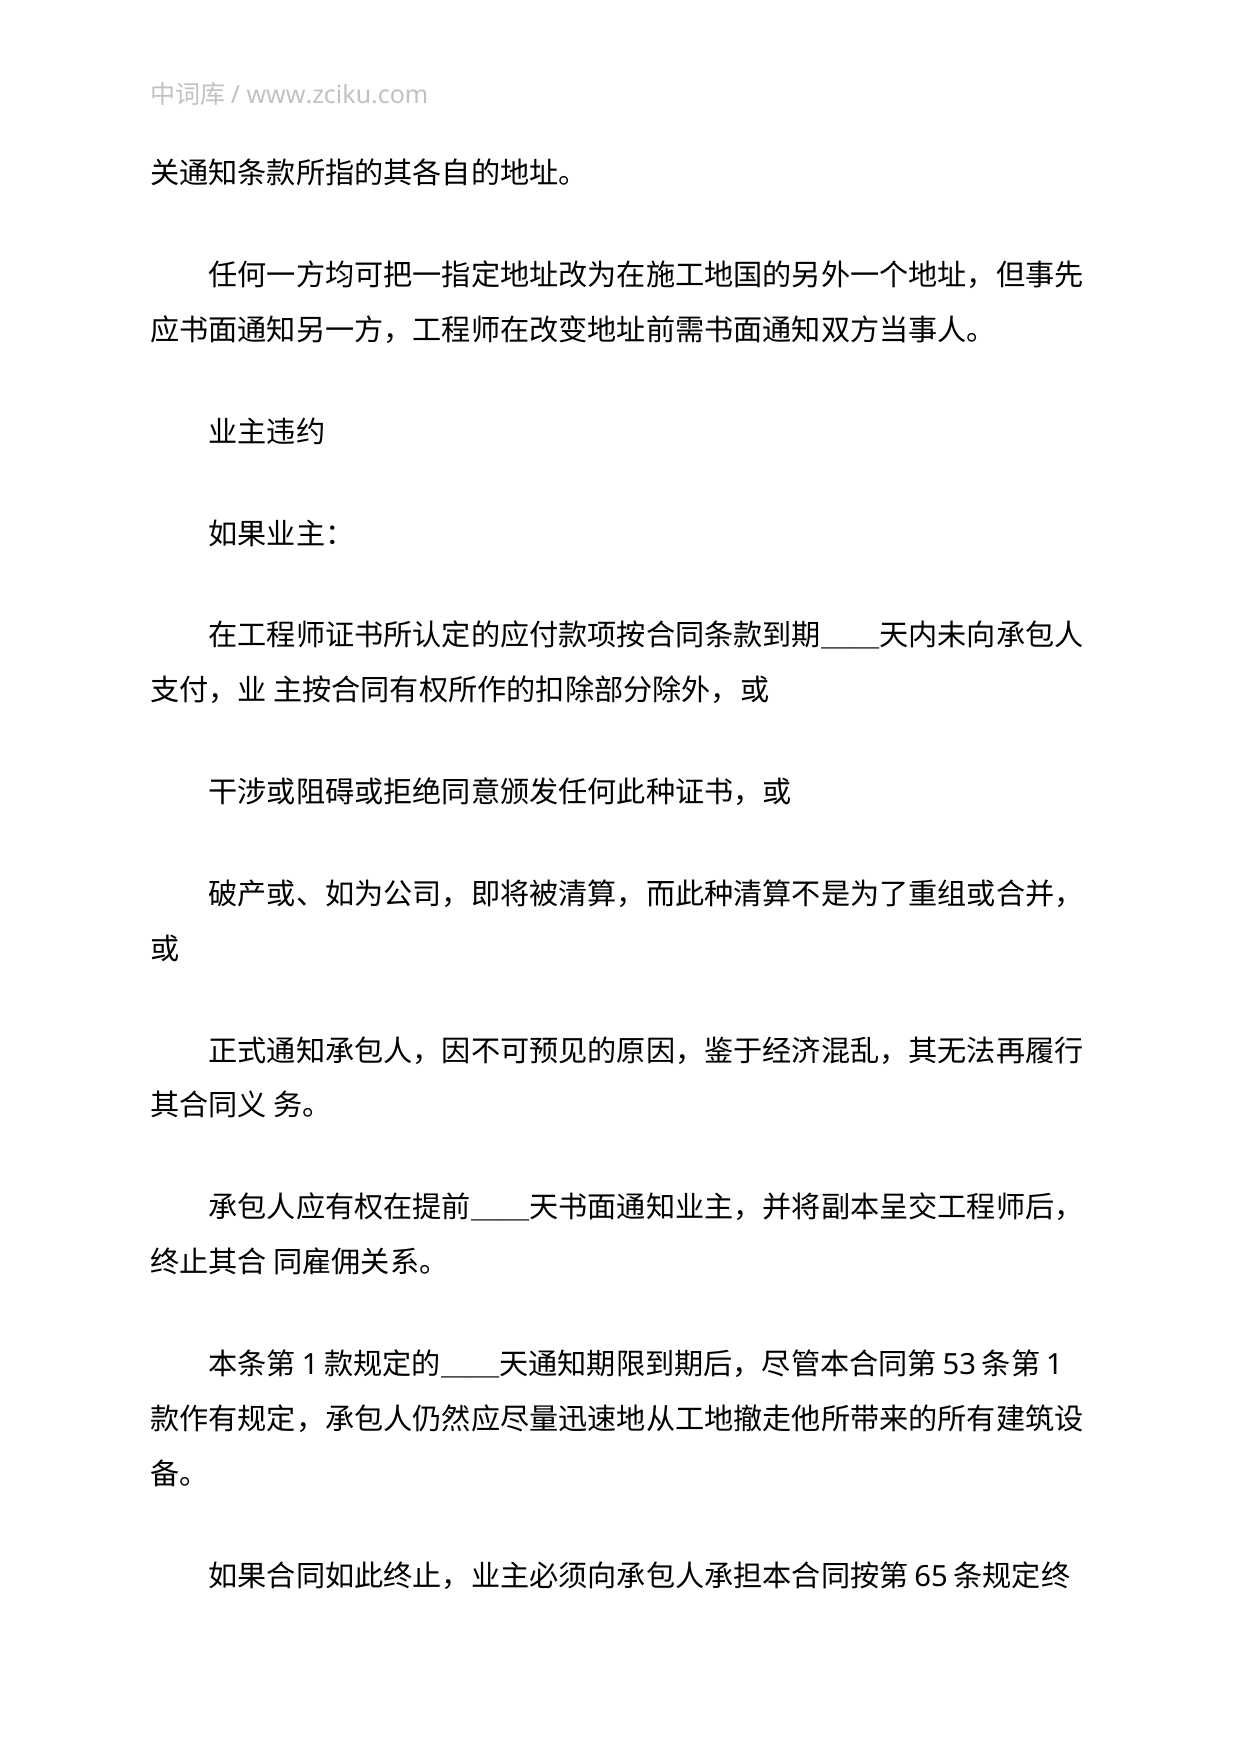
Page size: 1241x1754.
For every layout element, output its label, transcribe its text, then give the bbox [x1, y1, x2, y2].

text 破产或、如为公司，即将被清算，而此种清算不是为了重组或合并，或 [150, 870, 1090, 968]
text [150, 150, 1090, 192]
text 正式通知承包人，因不可预见的原因，鉴于经济混乱，其无法再履行其合同义 务。 [150, 1027, 1090, 1124]
text 干涉或阻碍或拒绝同意颁发任何此种证书，或 [150, 769, 1090, 811]
text 本条第1款规定的＿＿天通知期限到期后，尽管本合同第53条第1 款作有规定，承包人仍然应尽量迅速地从工地撤走他所带来的所有建筑设备。 [150, 1340, 1090, 1493]
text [150, 1552, 1090, 1594]
text 业主违约 [150, 408, 1090, 451]
text 承包人应有权在提前＿＿天书面通知业主，并将副本呈交工程师后，终止其合 同雇佣关系。 [150, 1184, 1090, 1281]
text 任何一方均可把一指定地址改为在施工地国的另外一个地址，但事先 应书面通知另一方，工程师在改变地址前需书面通知双方当事人。 [150, 252, 1090, 349]
text 在工程师证书所认定的应付款项按合同条款到期＿＿天内未向承包人支付，业 主按合同有权所作的扣除部分除外，或 [150, 612, 1090, 709]
text 如果业主： [150, 510, 1090, 552]
